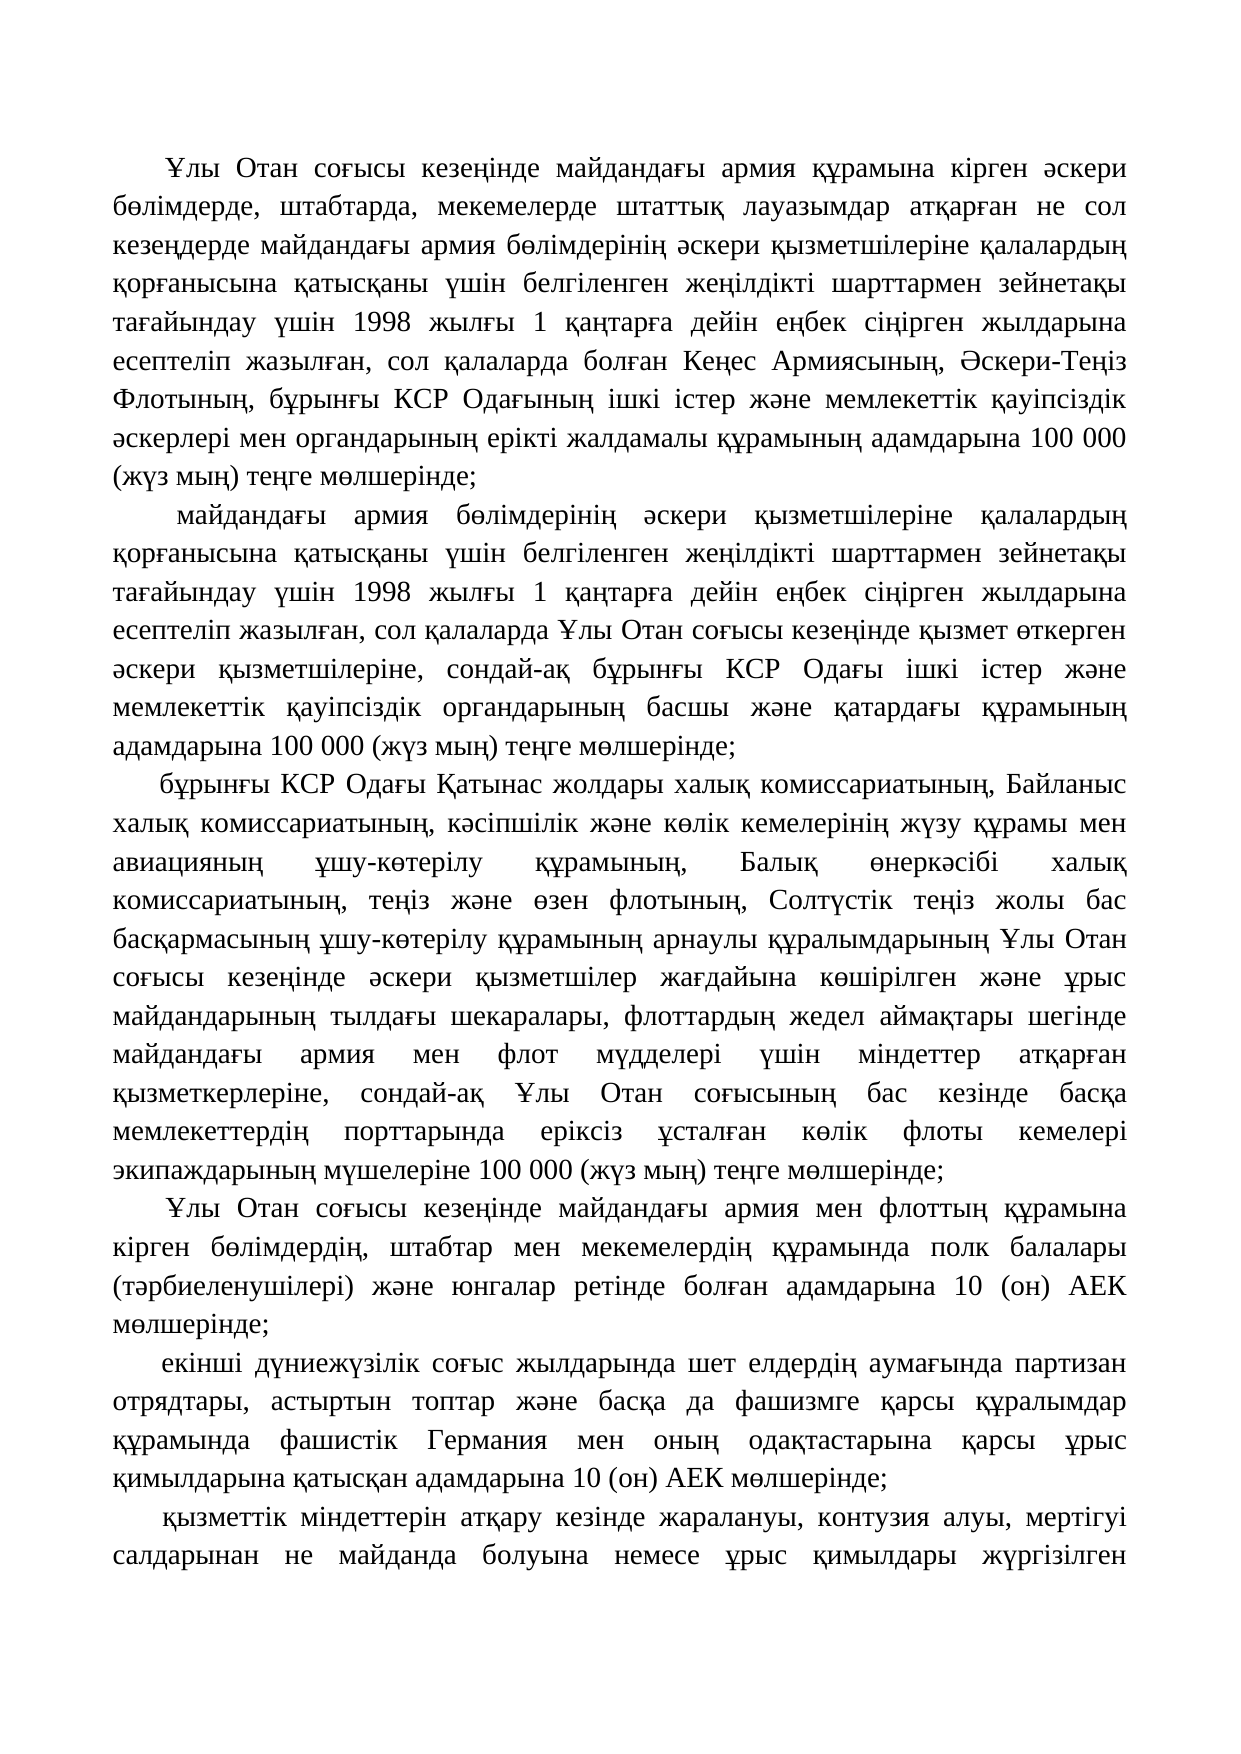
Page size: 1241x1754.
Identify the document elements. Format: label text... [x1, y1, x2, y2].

text Ұлы Отан соғысы кезеңінде майдандағы армия мен флоттың құрамына кiрген бөлiмдердiң, штабтар мен мекемелердiң құрамында полк балалары (тәрбиеленушiлерi) және юнгалар ретiнде болған адамдарына 10 (он) АЕК мөлшерінде; [112, 1191, 1128, 1340]
text бұрынғы КСР Одағы Қатынас жолдары халық комиссариатының, Байланыс халық комиссариатының, кәсiпшiлiк және көлiк кемелерiнiң жүзу құрамы мен авиацияның ұшу-көтерілу құрамының, Балық өнеркәсiбi халық комиссариатының, теңiз және өзен флотының, Солтүстiк теңiз жолы бас басқармасының ұшу-көтерілу құрамының арнаулы құралымдарының Ұлы Отан соғысы кезеңінде әскери қызметшiлер жағдайына көшiрiлген және ұрыс майдандарының тылдағы шекаралары, флоттардың жедел аймақтары шегiнде майдандағы армия мен флот мүдделерi үшін мiндеттер атқарған қызметкерлерiне, сондай-ақ Ұлы Отан соғысының бас кезiнде басқа мемлекеттердiң порттарында еріксіз ұсталған көлiк флоты кемелерi экипаждарының мүшелерiне 100 000 (жүз мың) теңге мөлшерінде; [112, 767, 1128, 1186]
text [112, 1499, 1128, 1571]
text майдандағы армия бөлiмдерiнің әскери қызметшілеріне қалалардың қорғанысына қатысқаны үшін белгiленген жеңiлдiкті шарттармен зейнетақы тағайындау үшiн 1998 жылғы 1 қаңтарға дейiн еңбек сіңірген жылдарына есептеліп жазылған, сол қалаларда Ұлы Отан соғысы кезеңінде қызмет өткерген әскери қызметшiлеріне, сондай-ақ бұрынғы КСР Одағы iшкi iстер және мемлекеттiк қауiпсiздiк органдарының басшы және қатардағы құрамының адамдарына 100 000 (жүз мың) теңге мөлшерінде; [112, 497, 1128, 762]
text Ұлы Отан соғысы кезеңінде майдандағы армия құрамына кiрген әскери бөлiмдерде, штабтарда, мекемелерде штаттық лауазымдар атқарған не сол кезеңдерде майдандағы армия бөлiмдерiнің әскери қызметшілеріне қалалардың қорғанысына қатысқаны үшін белгiленген жеңiлдiкті шарттармен зейнетақы тағайындау үшiн 1998 жылғы 1 қаңтарға дейiн еңбек сіңірген жылдарына есептеліп жазылған, сол қалаларда болған Кеңес Армиясының, Әскери-Теңiз Флотының, бұрынғы КСР Одағының iшкi iстер және мемлекеттiк қауiпсiздiк әскерлерi мен органдарының еріктi жалдамалы құрамының адамдарына 100 000 (жүз мың) теңге мөлшерінде; [112, 150, 1128, 492]
text екiншi дүниежүзiлiк соғыс жылдарында шет елдердiң аумағында партизан отрядтары, астыртын топтар және басқа да фашизмге қарсы құралымдар құрамында фашистiк Германия мен оның одақтастарына қарсы ұрыс қимылдарына қатысқан адамдарына 10 (он) АЕК мөлшерінде; [112, 1345, 1128, 1494]
